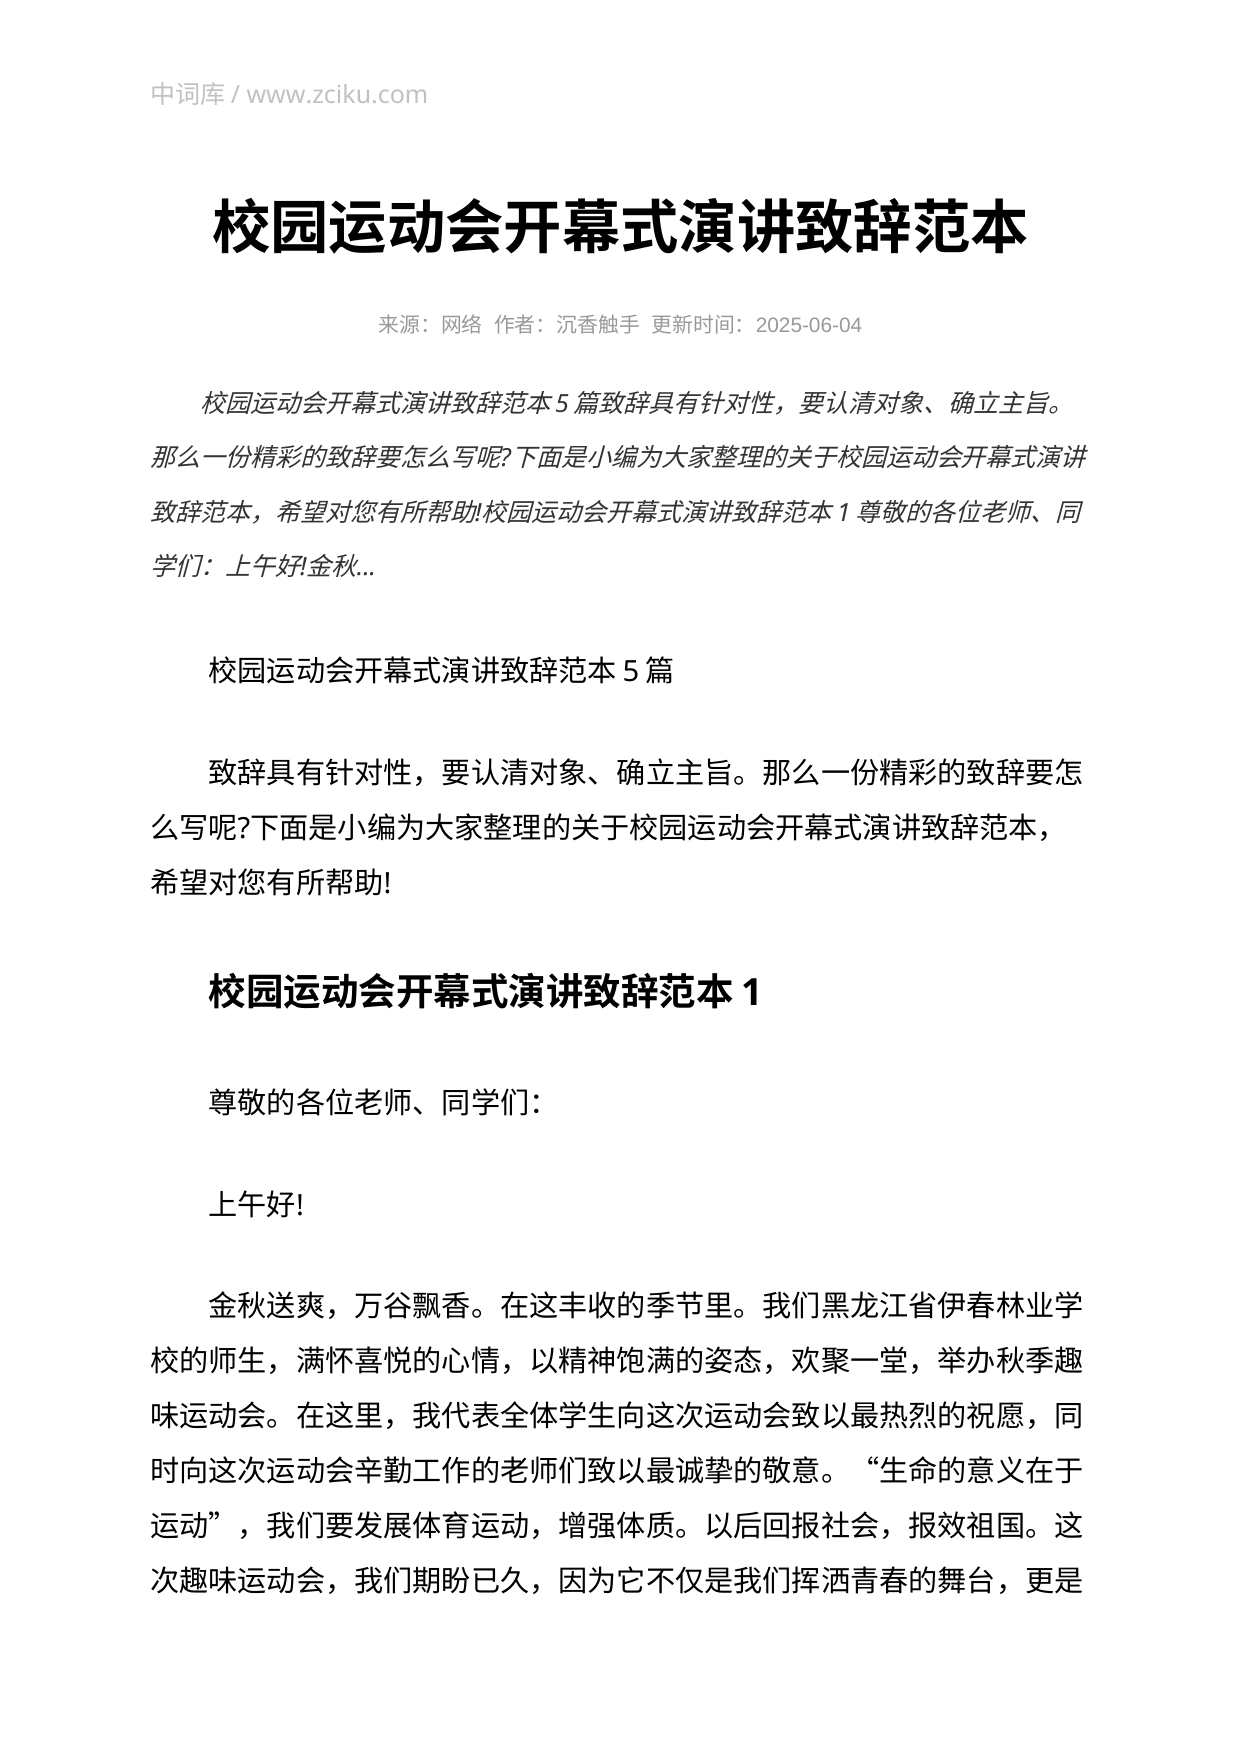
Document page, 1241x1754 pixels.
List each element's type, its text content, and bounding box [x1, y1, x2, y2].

text 校园运动会开幕式演讲致辞范本5篇致辞具有针对性，要认清对象、确立主旨。那么一份精彩的致辞要怎么写呢?下面是小编为大家整理的关于校园运动会开幕式演讲致辞范本，希望对您有所帮助!校园运动会开幕式演讲致辞范本1尊敬的各位老师、同学们：上午好!金秋... [150, 383, 1090, 583]
subtitle 校园运动会开幕式演讲致辞范本 [150, 181, 1090, 266]
text 校园运动会开幕式演讲致辞范本1 [150, 962, 1090, 1016]
text 尊敬的各位老师、同学们： [150, 1079, 1090, 1122]
text 致辞具有针对性，要认清对象、确立主旨。那么一份精彩的致辞要怎么写呢?下面是小编为大家整理的关于校园运动会开幕式演讲致辞范本，希望对您有所帮助! [150, 750, 1090, 902]
text 来源：网络 作者：沉香触手 更新时间：2025-06-04 [150, 313, 1090, 337]
text 校园运动会开幕式演讲致辞范本5篇 [150, 648, 1090, 690]
text 上午好! [150, 1181, 1090, 1223]
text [150, 1283, 1090, 1600]
